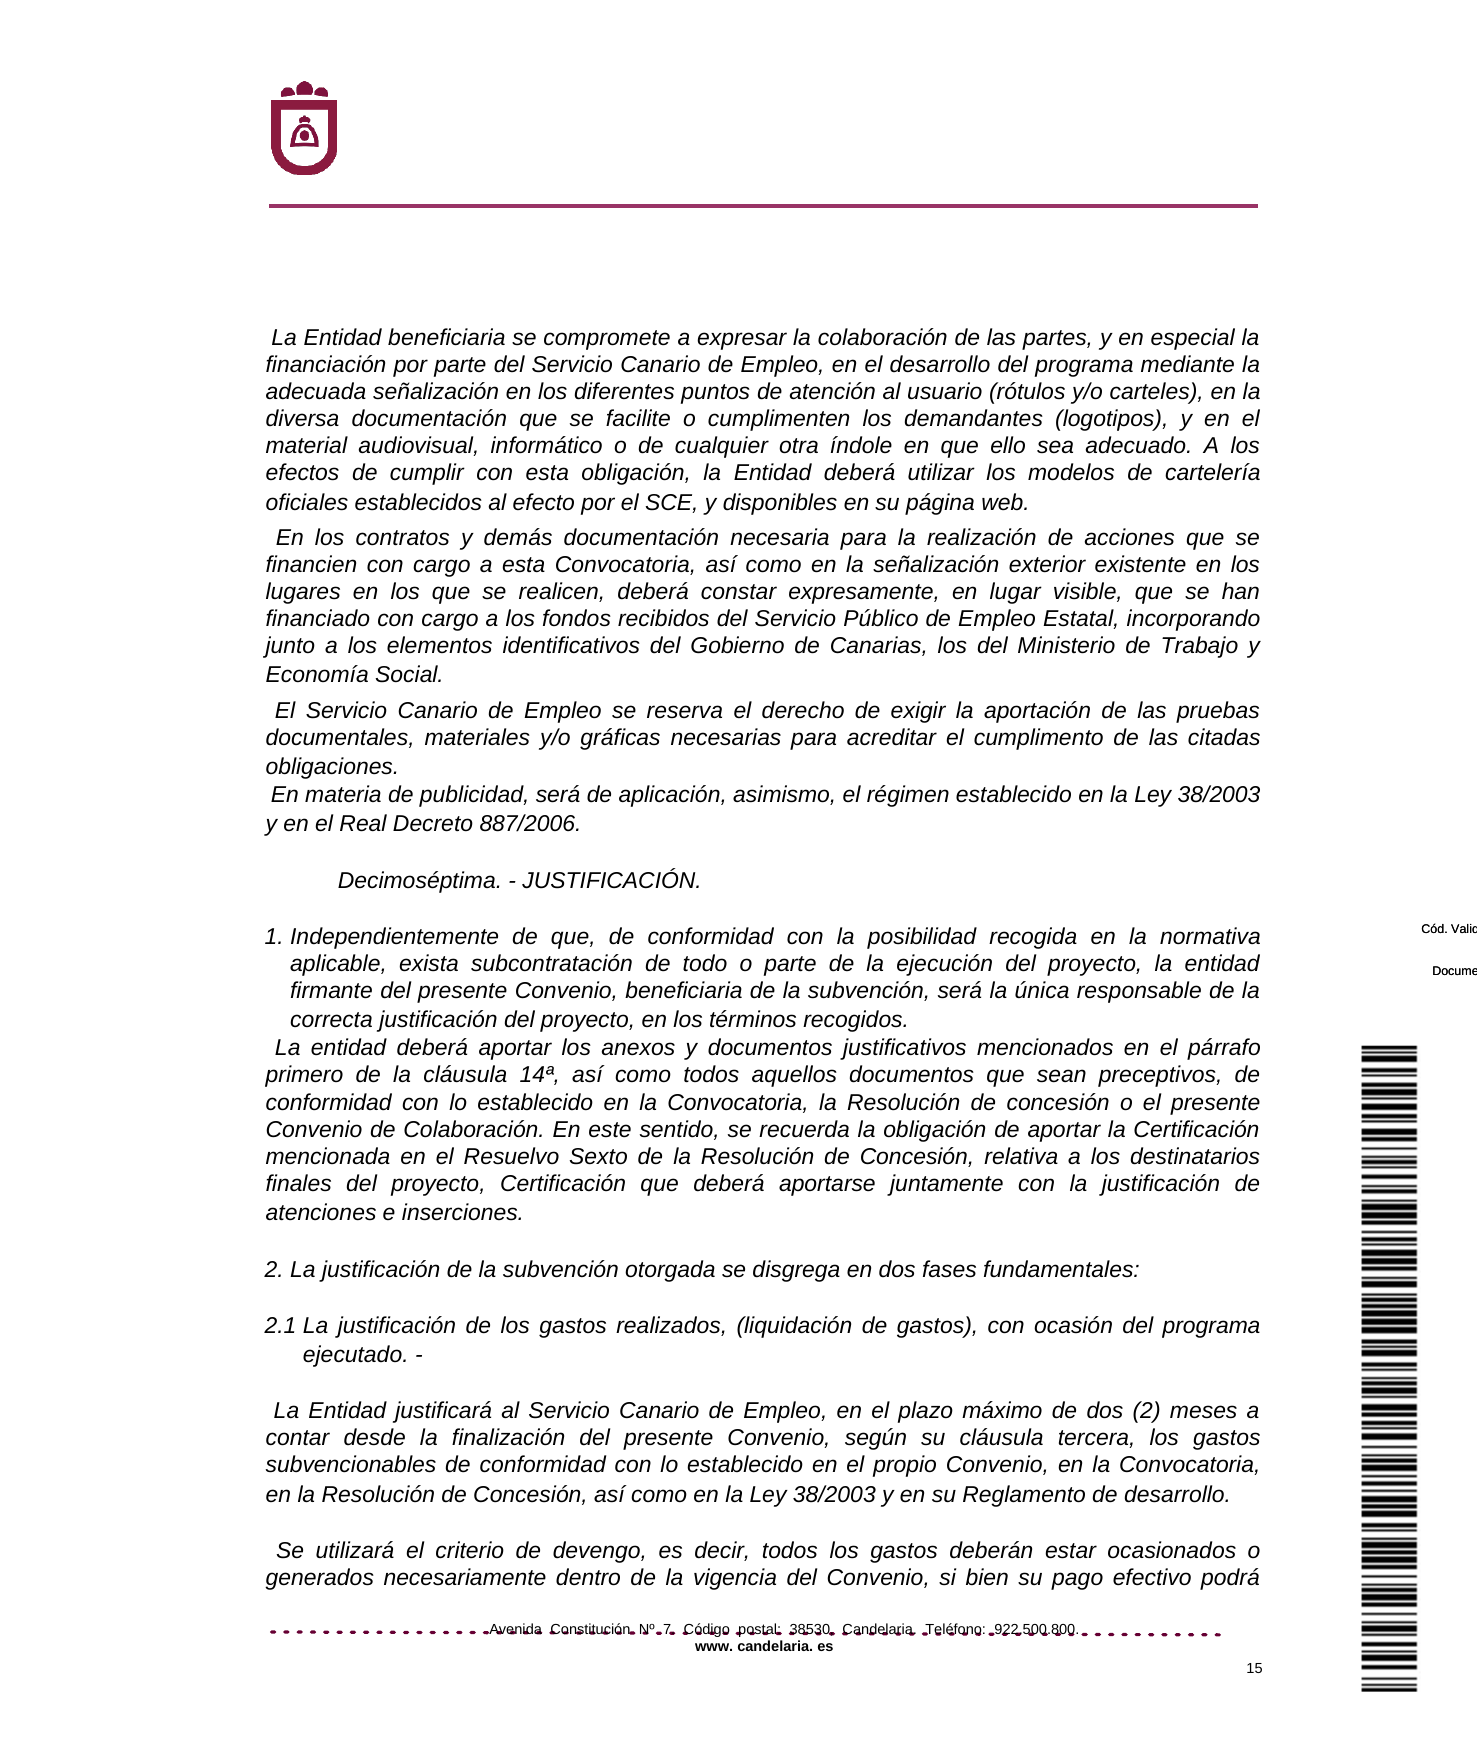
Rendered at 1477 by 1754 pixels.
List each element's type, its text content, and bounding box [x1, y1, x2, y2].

list La justificación de la subvención otorgada se disgrega en dos fases fundamentales: [264, 1256, 1263, 1282]
picture [271, 81, 337, 175]
text El Servicio Canario de Empleo se reserva el derecho de exigir la aportación de las pruebas documentales, materiales y/o gráficas necesarias para acreditar el cumplimento de las citadas obligaciones. [264, 697, 1263, 780]
text La Entidad justificará al Servicio Canario de Empleo, en el plazo máximo de dos (2) meses a contar desde la finalización del presente Convenio, según su cláusula tercera, los gastos subvencionables de conformidad con lo establecido en el propio Convenio, en la Convocatoria, en la Resolución de Concesión, así como en la Ley 38/2003 y en su Reglamento de desarrollo. [264, 1397, 1263, 1507]
list La justificación de los gastos realizados, (liquidación de gastos), con ocasión del programa ejecutado. - [264, 1312, 1263, 1367]
text En materia de publicidad, será de aplicación, asimismo, el régimen establecido en la Ley 38/2003 y en el Real Decreto 887/2006. [264, 781, 1263, 837]
text La Entidad beneficiaria se compromete a expresar la colaboración de las partes, y en especial la financiación por parte del Servicio Canario de Empleo, en el desarrollo del programa mediante la adecuada señalización en los diferentes puntos de atención al usuario (rótulos y/o carteles), en la diversa documentación que se facilite o cumplimenten los demandantes (logotipos), y en el material audiovisual, informático o de cualquier otra índole en que ello sea adecuado. A los efectos de cumplir con esta obligación, la Entidad deberá utilizar los modelos de cartelería oficiales establecidos al efecto por el SCE, y disponibles en su página web. [264, 324, 1263, 515]
text La entidad deberá aportar los anexos y documentos justificativos mencionados en el párrafo primero de la cláusula 14ª, así como todos aquellos documentos que sean preceptivos, de conformidad con lo establecido en la Convocatoria, la Resolución de concesión o el presente Convenio de Colaboración. En este sentido, se recuerda la obligación de aportar la Certificación mencionada en el Resuelvo Sexto de la Resolución de Concesión, relativa a los destinatarios finales del proyecto, Certificación que deberá aportarse juntamente con la justificación de atenciones e inserciones. [264, 1034, 1263, 1226]
list Independientemente de que, de conformidad con la posibilidad recogida en la normativa aplicable, exista subcontratación de todo o parte de la ejecución del proyecto, la entidad firmante del presente Convenio, beneficiaria de la subvención, será la única responsable de la correcta justificación del proyecto, en los términos recogidos. [264, 923, 1263, 1033]
picture [1362, 1046, 1420, 1691]
text En los contratos y demás documentación necesaria para la realización de acciones que se financien con cargo a esta Convocatoria, así como en la señalización exterior existente en los lugares en los que se realicen, deberá constar expresamente, en lugar visible, que se han financiado con cargo a los fondos recibidos del Servicio Público de Empleo Estatal, incorporando junto a los elementos identificativos del Gobierno de Canarias, los del Ministerio de Trabajo y Economía Social. [264, 524, 1263, 688]
text Decimoséptima. - JUSTIFICACIÓN. [258, 867, 1269, 893]
